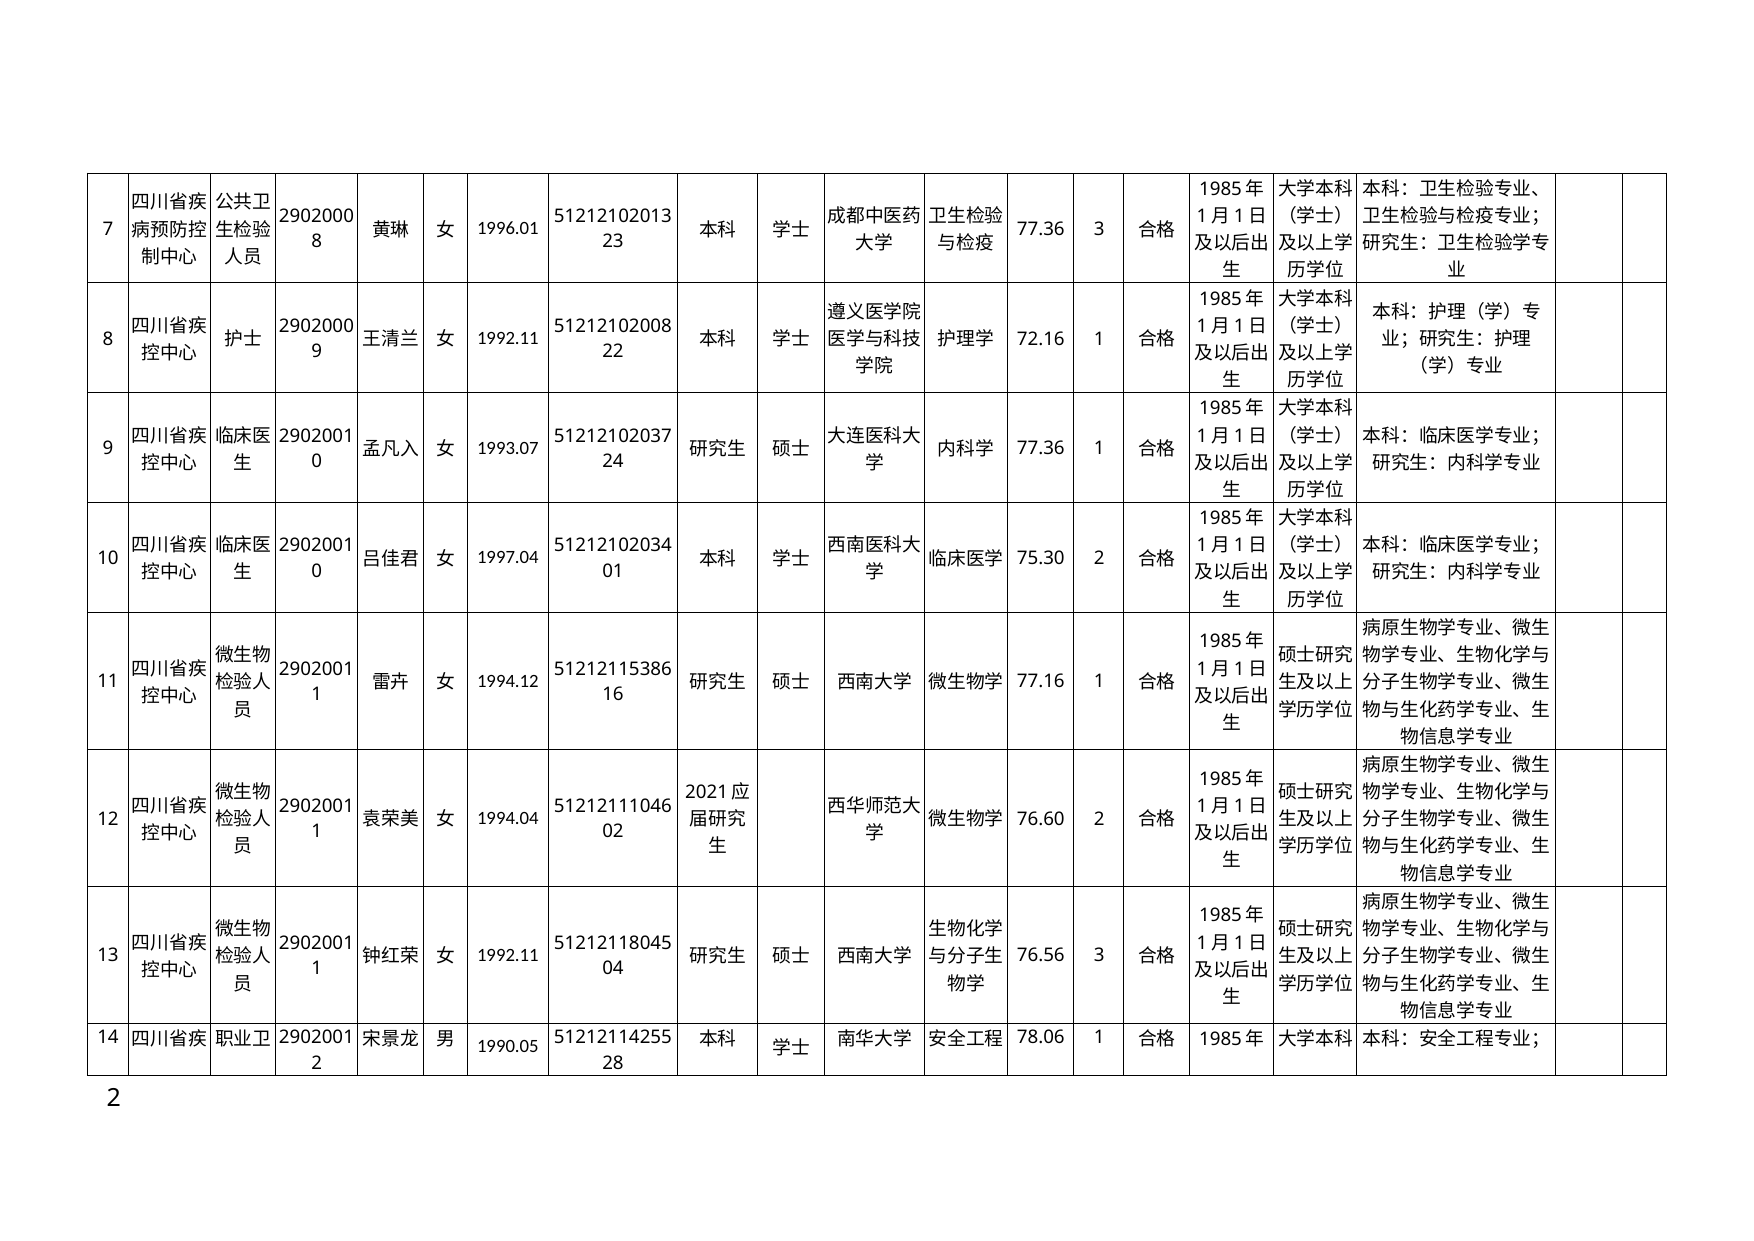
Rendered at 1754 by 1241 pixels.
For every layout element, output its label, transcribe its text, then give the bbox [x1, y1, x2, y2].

table_cell 1985年1月1日及以后出生 [1190, 1024, 1273, 1074]
table_cell 合格 [1124, 503, 1189, 612]
table_cell 硕士研究生及以上学历学位 [1274, 613, 1356, 748]
table_cell 成都中医药大学 [825, 174, 924, 282]
table_cell [1556, 174, 1622, 282]
table_cell 吕佳君 [358, 503, 423, 612]
table_cell 13 [88, 887, 128, 1022]
table_cell 雷卉 [358, 613, 423, 748]
table_cell 2 [1074, 503, 1123, 612]
table_cell 合格 [1124, 613, 1189, 748]
table_cell 1993.07 [468, 393, 548, 502]
table_cell [1623, 613, 1666, 748]
table_cell 女 [424, 393, 467, 502]
table_cell 学士 [758, 174, 824, 282]
table_cell 1997.04 [468, 503, 548, 612]
table_cell 硕士 [758, 613, 824, 748]
table_cell 1 [1074, 393, 1123, 502]
table_cell 袁荣美 [358, 750, 423, 886]
table_cell 7 [88, 174, 128, 282]
table_cell 病原生物学专业、微生物学专业、生物化学与分子生物学专业、微生物与生化药学专业、生物信息学专业 [1357, 750, 1555, 886]
table_cell 研究生 [678, 393, 757, 502]
table_cell 11 [88, 613, 128, 748]
table_cell 72.16 [1008, 283, 1073, 392]
table_cell 孟凡入 [358, 393, 423, 502]
table_cell 硕士 [758, 887, 824, 1022]
table_cell 1994.04 [468, 750, 548, 886]
table_cell 5121210200822 [549, 283, 677, 392]
table_cell 学士 [758, 283, 824, 392]
table_cell 5121211538616 [549, 613, 677, 748]
table_cell 四川省疾控中心 [129, 750, 210, 886]
table_cell [1556, 613, 1622, 748]
table_cell 四川省疾控中心 [129, 503, 210, 612]
table_cell 四川省疾控中心 [129, 393, 210, 502]
table_cell 14 [88, 1024, 128, 1074]
table_cell 职业卫生评价人员A [211, 1024, 275, 1074]
table_cell 合格 [1124, 1024, 1189, 1074]
table_cell 本科：临床医学专业；研究生：内科学专业 [1357, 503, 1555, 612]
table_cell [1623, 283, 1666, 392]
table_cell 合格 [1124, 283, 1189, 392]
table_cell 大学本科（学士）及以上学历学位 [1274, 503, 1356, 612]
table_cell 77.36 [1008, 393, 1073, 502]
table_cell 12 [88, 750, 128, 886]
table_cell 1985年1月1日及以后出生 [1190, 887, 1273, 1022]
table_cell 卫生检验与检疫 [925, 174, 1007, 282]
table_cell [758, 750, 824, 886]
table_cell 临床医生 [211, 503, 275, 612]
table_cell 5121211104602 [549, 750, 677, 886]
table_cell 29020010 [276, 503, 357, 612]
table_cell 男 [424, 1024, 467, 1074]
table_cell 病原生物学专业、微生物学专业、生物化学与分子生物学专业、微生物与生化药学专业、生物信息学专业 [1357, 613, 1555, 748]
table_cell 病原生物学专业、微生物学专业、生物化学与分子生物学专业、微生物与生化药学专业、生物信息学专业 [1357, 887, 1555, 1022]
table_cell 微生物学 [925, 750, 1007, 886]
table_cell [1623, 393, 1666, 502]
table_cell 合格 [1124, 887, 1189, 1022]
table_cell 四川省疾控中心 [129, 887, 210, 1022]
table_cell 1985年1月1日及以后出生 [1190, 174, 1273, 282]
table_cell 5121211804504 [549, 887, 677, 1022]
table_cell 2021应届研究生 [678, 750, 757, 886]
table_cell 微生物学 [925, 613, 1007, 748]
table_cell 合格 [1124, 393, 1189, 502]
table_cell 研究生 [678, 613, 757, 748]
table_cell 29020009 [276, 283, 357, 392]
table_cell 9 [88, 393, 128, 502]
table_cell 77.36 [1008, 174, 1073, 282]
table_cell 10 [88, 503, 128, 612]
table_cell 女 [424, 283, 467, 392]
table_cell 合格 [1124, 174, 1189, 282]
table_cell 安全工程 [925, 1024, 1007, 1074]
table_cell 女 [424, 613, 467, 748]
table_cell 微生物检验人员 [211, 750, 275, 886]
table_cell 76.60 [1008, 750, 1073, 886]
table_cell 本科 [678, 174, 757, 282]
table_cell 1 [1074, 1024, 1123, 1074]
table_cell 1985年1月1日及以后出生 [1190, 613, 1273, 748]
table_cell 本科：护理（学）专业；研究生：护理（学）专业 [1357, 283, 1555, 392]
table_cell 29020011 [276, 887, 357, 1022]
table_cell [1556, 887, 1622, 1022]
table_cell 护士 [211, 283, 275, 392]
table_cell 女 [424, 503, 467, 612]
table_cell 29020011 [276, 750, 357, 886]
table_cell 四川省疾病预防控制中心 [129, 1024, 210, 1074]
table_cell 钟红荣 [358, 887, 423, 1022]
table_cell 学士 [758, 1024, 824, 1074]
table_cell 四川省疾病预防控制中心 [129, 174, 210, 282]
table_cell 1990.05 [468, 1024, 548, 1074]
table_cell 76.56 [1008, 887, 1073, 1022]
table_cell 大学本科（学士）及以上学历学位 [1274, 393, 1356, 502]
table_cell 77.16 [1008, 613, 1073, 748]
table_cell 西南医科大学 [825, 503, 924, 612]
table_cell 5121210203724 [549, 393, 677, 502]
table_cell 学士 [758, 503, 824, 612]
table_cell 西华师范大学 [825, 750, 924, 886]
table_cell 1 [1074, 283, 1123, 392]
table_cell [1556, 283, 1622, 392]
table_cell 研究生 [678, 887, 757, 1022]
table_cell 29020011 [276, 613, 357, 748]
table_cell 女 [424, 887, 467, 1022]
table_cell 5121210203401 [549, 503, 677, 612]
table_cell [1623, 174, 1666, 282]
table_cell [1357, 174, 1555, 282]
table_cell 大学本科（学士）及以上学历学位 [1274, 283, 1356, 392]
table_cell 3 [1074, 887, 1123, 1022]
table_cell 5121210201323 [549, 174, 677, 282]
table_cell 西南大学 [825, 887, 924, 1022]
table_cell [1556, 750, 1622, 886]
table_cell 女 [424, 174, 467, 282]
table_cell [1623, 1024, 1666, 1074]
table_cell 本科：临床医学专业；研究生：内科学专业 [1357, 393, 1555, 502]
table_cell 大学本科（学士）及以上学历学位 [1274, 174, 1356, 282]
table_cell 78.06 [1008, 1024, 1073, 1074]
table_cell [1556, 393, 1622, 502]
table_cell 1 [1074, 613, 1123, 748]
table_cell 本科 [678, 503, 757, 612]
table_cell [1623, 750, 1666, 886]
table_cell 南华大学 [825, 1024, 924, 1074]
table_cell 1992.11 [468, 887, 548, 1022]
table_cell 硕士 [758, 393, 824, 502]
table_cell 微生物检验人员 [211, 613, 275, 748]
table_cell 硕士研究生及以上学历学位 [1274, 750, 1356, 886]
table_cell 遵义医学院医学与科技学院 [825, 283, 924, 392]
table_cell 生物化学与分子生物学 [925, 887, 1007, 1022]
table_cell 合格 [1124, 750, 1189, 886]
table_cell [1556, 1024, 1622, 1074]
table_cell 2 [1074, 750, 1123, 886]
table_cell 临床医学 [925, 503, 1007, 612]
table_cell [1623, 503, 1666, 612]
table_cell 1994.12 [468, 613, 548, 748]
table_cell 大学本科（学士）及以上学历学位 [1274, 1024, 1356, 1074]
table_cell 5121211425528 [549, 1024, 677, 1074]
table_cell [1357, 1024, 1555, 1074]
table_cell 临床医生 [211, 393, 275, 502]
table_cell 1985年1月1日及以后出生 [1190, 750, 1273, 886]
table_cell 黄琳 [358, 174, 423, 282]
table_cell 1985年1月1日及以后出生 [1190, 393, 1273, 502]
table_cell 硕士研究生及以上学历学位 [1274, 887, 1356, 1022]
table_cell 29020012 [276, 1024, 357, 1074]
table_cell [1623, 887, 1666, 1022]
table_cell 西南大学 [825, 613, 924, 748]
table_cell 本科 [678, 1024, 757, 1074]
table_cell 1996.01 [468, 174, 548, 282]
table_cell 内科学 [925, 393, 1007, 502]
table_cell 1992.11 [468, 283, 548, 392]
table_cell 女 [424, 750, 467, 886]
table_cell 本科 [678, 283, 757, 392]
table_cell 宋景龙 [358, 1024, 423, 1074]
table_cell 75.30 [1008, 503, 1073, 612]
table_cell 8 [88, 283, 128, 392]
table_cell 29020010 [276, 393, 357, 502]
table_cell 29020008 [276, 174, 357, 282]
table_cell 1985年1月1日及以后出生 [1190, 283, 1273, 392]
table_cell 公共卫生检验人员 [211, 174, 275, 282]
table_cell [1556, 503, 1622, 612]
table_cell 王清兰 [358, 283, 423, 392]
table_cell 四川省疾控中心 [129, 283, 210, 392]
table_cell 护理学 [925, 283, 1007, 392]
table_cell 3 [1074, 174, 1123, 282]
table_cell 1985年1月1日及以后出生 [1190, 503, 1273, 612]
table_cell 微生物检验人员 [211, 887, 275, 1022]
table_cell 四川省疾控中心 [129, 613, 210, 748]
table_cell 大连医科大学 [825, 393, 924, 502]
